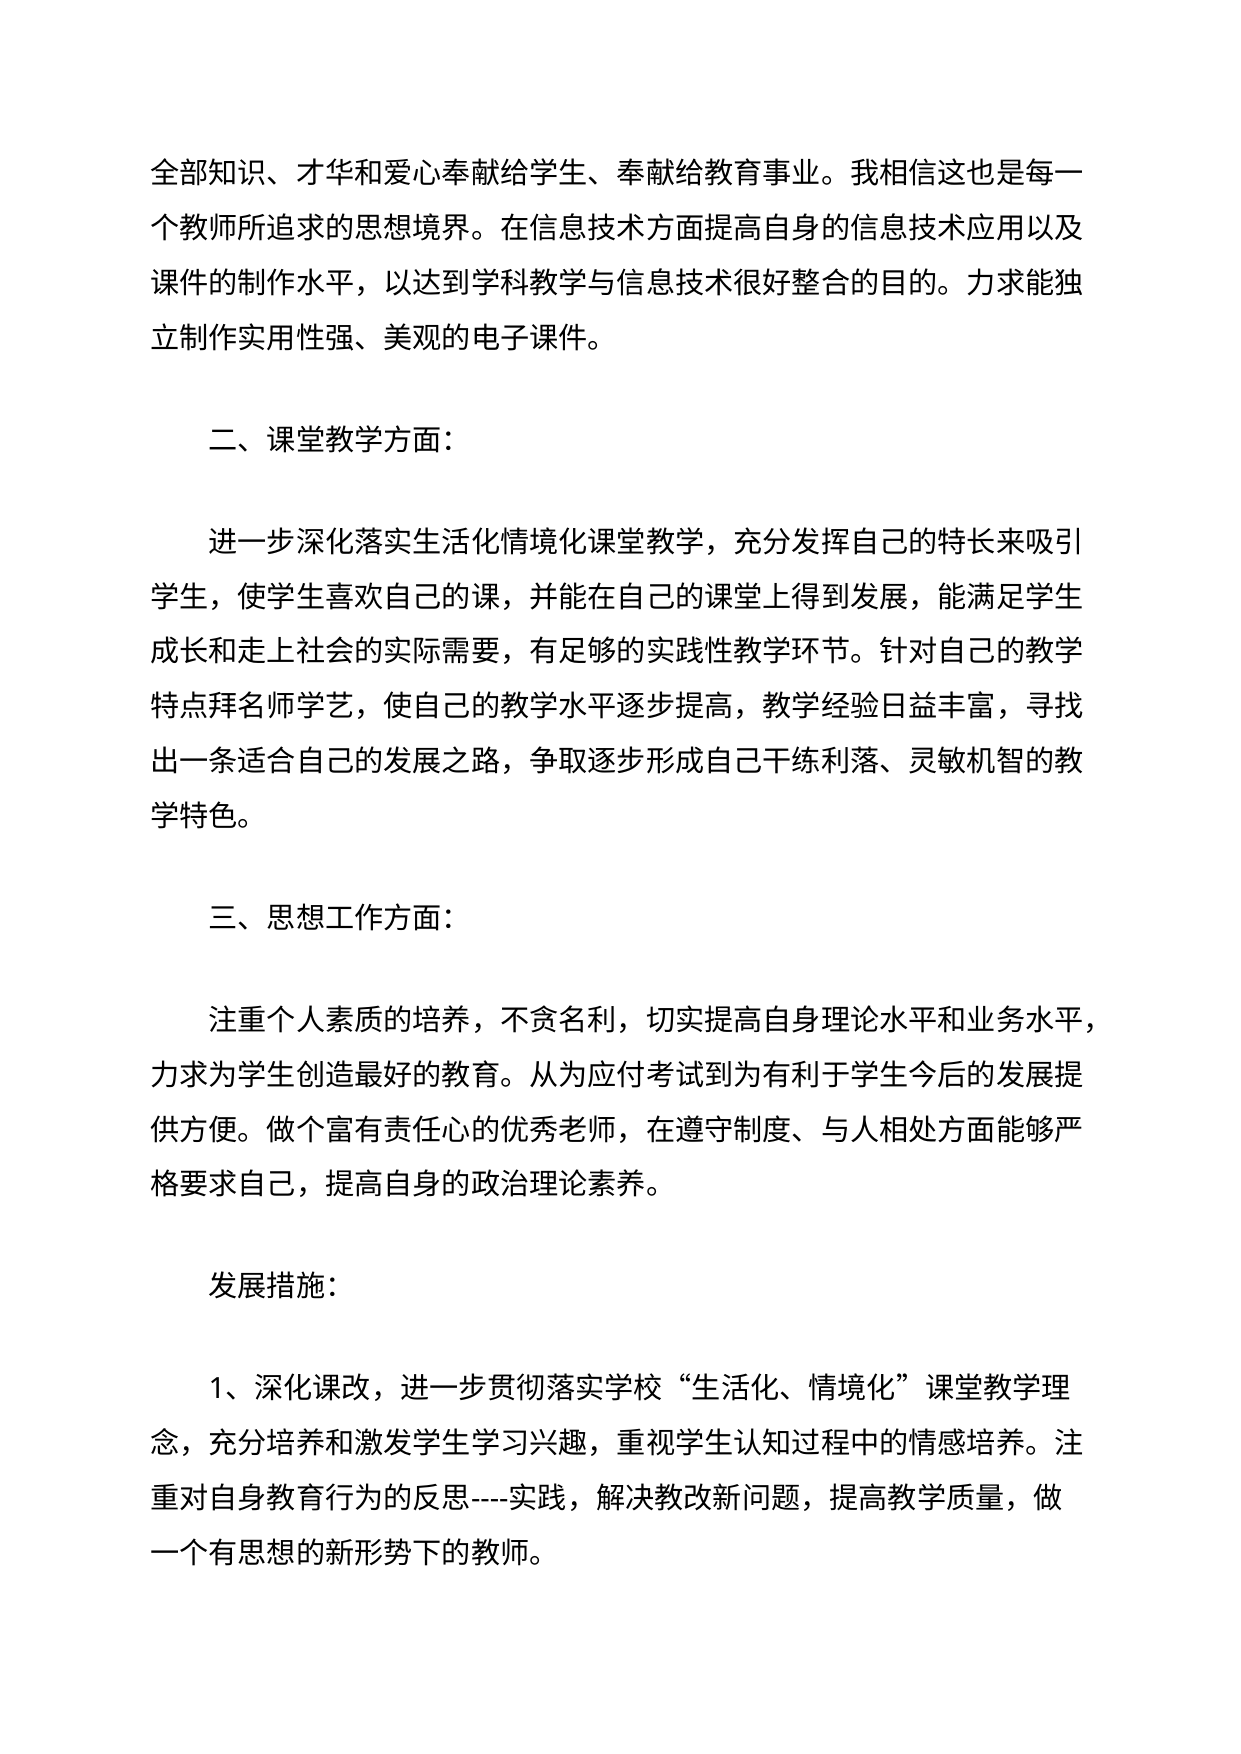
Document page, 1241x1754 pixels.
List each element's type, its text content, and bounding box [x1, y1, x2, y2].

text 发展措施： [150, 1263, 1090, 1305]
text 进一步深化落实生活化情境化课堂教学，充分发挥自己的特长来吸引学生，使学生喜欢自己的课，并能在自己的课堂上得到发展，能满足学生成长和走上社会的实际需要，有足够的实践性教学环节。针对自己的教学特点拜名师学艺，使自己的教学水平逐步提高，教学经验日益丰富，寻找出一条适合自己的发展之路，争取逐步形成自己干练利落、灵敏机智的教学特色。 [150, 518, 1090, 835]
text 1、深化课改，进一步贯彻落实学校“生活化、情境化”课堂教学理念，充分培养和激发学生学习兴趣，重视学生认知过程中的情感培养。注重对自身教育行为的反思----实践，解决教改新问题，提高教学质量，做一个有思想的新形势下的教师。 [150, 1364, 1090, 1572]
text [150, 150, 1090, 357]
text 三、思想工作方面： [150, 894, 1090, 937]
text 二、课堂教学方面： [150, 416, 1090, 459]
text 注重个人素质的培养，不贪名利，切实提高自身理论水平和业务水平，力求为学生创造最好的教育。从为应付考试到为有利于学生今后的发展提供方便。做个富有责任心的优秀老师，在遵守制度、与人相处方面能够严格要求自己，提高自身的政治理论素养。 [150, 996, 1090, 1203]
